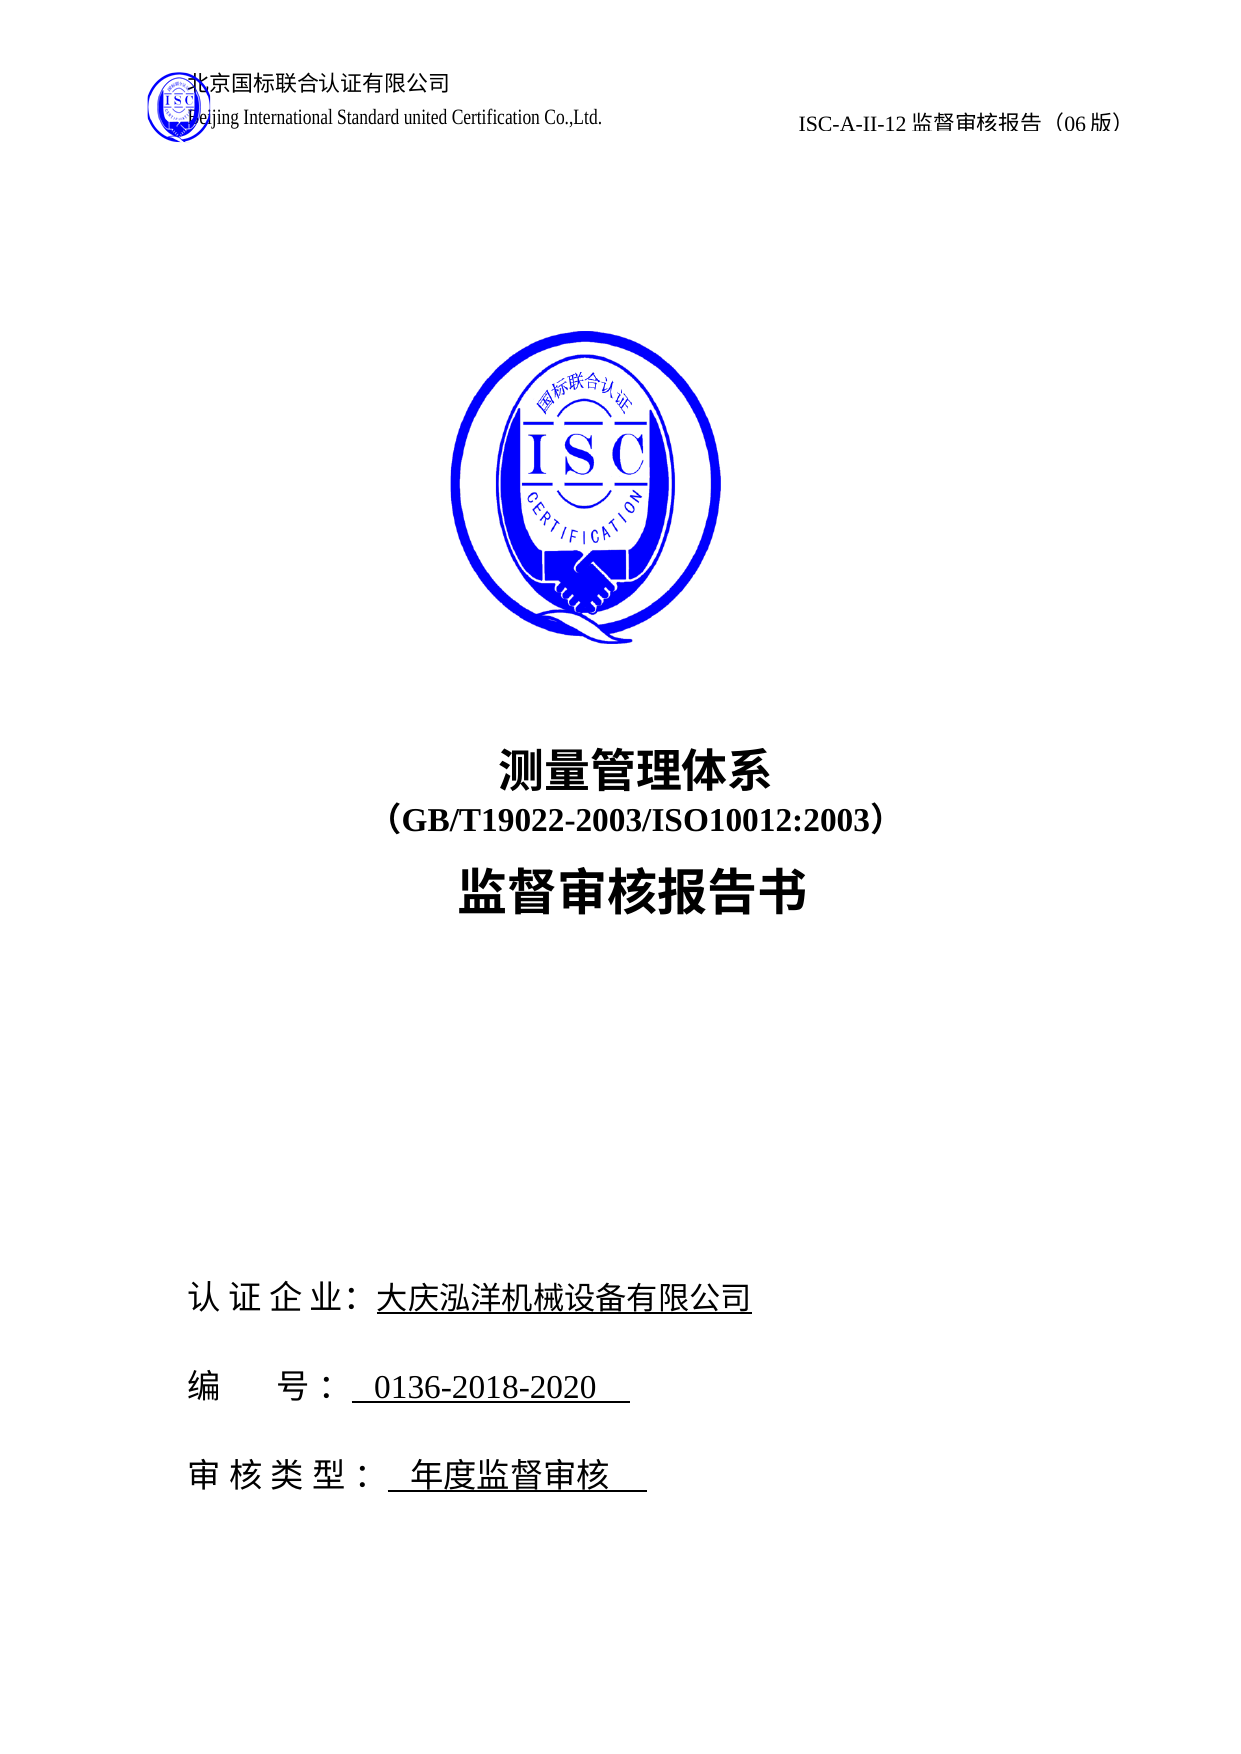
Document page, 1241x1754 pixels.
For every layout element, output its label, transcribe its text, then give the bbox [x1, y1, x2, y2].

text 认 证 企 业：大庆泓洋机械设备有限公司 [187, 1262, 1078, 1327]
text 监督审核报告书 [187, 840, 1078, 937]
picture [146, 72, 210, 141]
text 审核类型： 年度监督审核 [187, 1440, 1078, 1505]
text 编 号： 0136-2018-2020 [187, 1351, 1078, 1416]
text 测量管理体系 [187, 746, 1078, 798]
picture [450, 331, 732, 644]
text （GB/T19022-2003/ISO10012:2003） [187, 798, 1078, 840]
